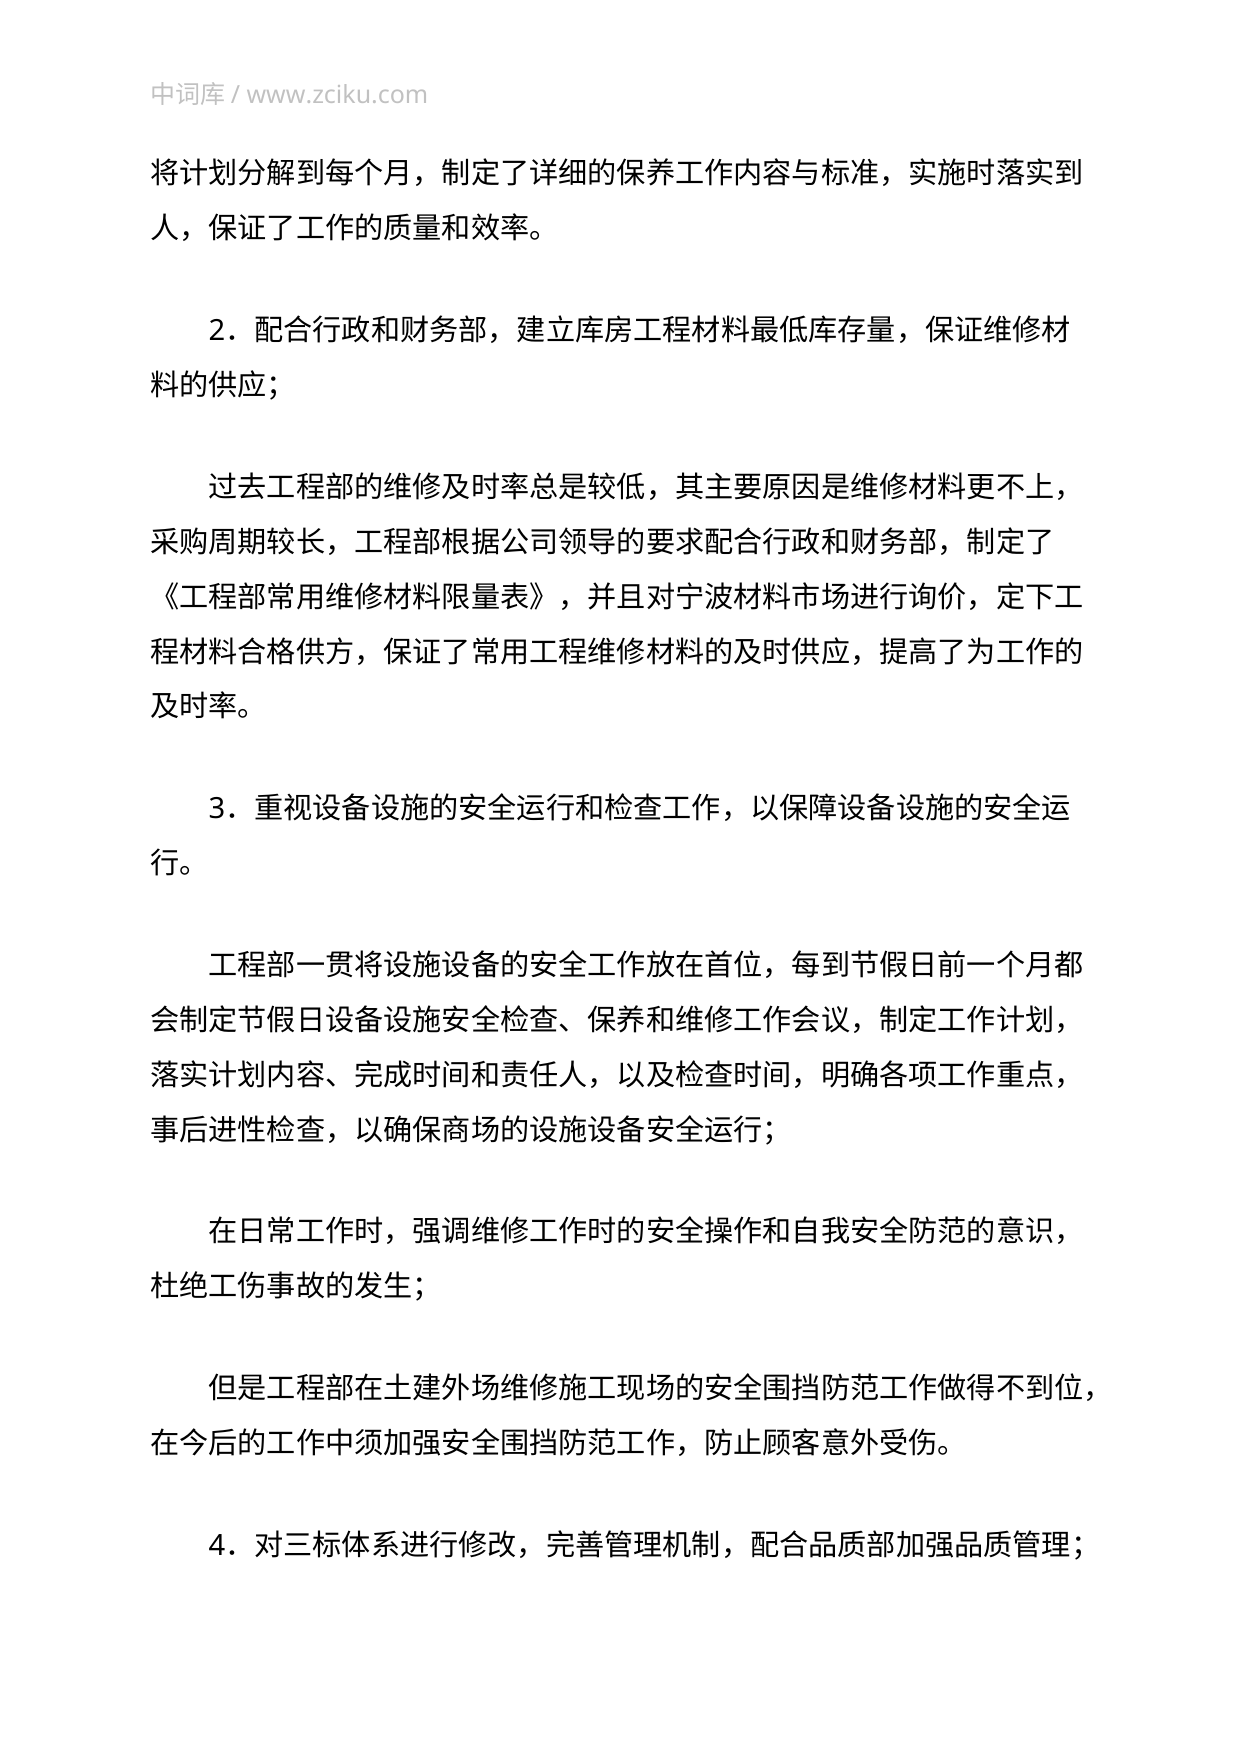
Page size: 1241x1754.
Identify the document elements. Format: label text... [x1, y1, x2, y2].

text 3．重视设备设施的安全运行和检查工作，以保障设备设施的安全运行。 [150, 785, 1090, 882]
text 在日常工作时，强调维修工作时的安全操作和自我安全防范的意识，杜绝工伤事故的发生； [150, 1208, 1090, 1305]
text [150, 150, 1090, 247]
text 4．对三标体系进行修改，完善管理机制，配合品质部加强品质管理； [150, 1521, 1090, 1564]
text 2．配合行政和财务部，建立库房工程材料最低库存量，保证维修材料的供应； [150, 307, 1090, 404]
text 过去工程部的维修及时率总是较低，其主要原因是维修材料更不上，采购周期较长，工程部根据公司领导的要求配合行政和财务部，制定了《工程部常用维修材料限量表》，并且对宁波材料市场进行询价，定下工程材料合格供方，保证了常用工程维修材料的及时供应，提高了为工作的及时率。 [150, 463, 1090, 725]
text 但是工程部在土建外场维修施工现场的安全围挡防范工作做得不到位，在今后的工作中须加强安全围挡防范工作，防止顾客意外受伤。 [150, 1365, 1090, 1462]
text 工程部一贯将设施设备的安全工作放在首位，每到节假日前一个月都会制定节假日设备设施安全检查、保养和维修工作会议，制定工作计划，落实计划内容、完成时间和责任人，以及检查时间，明确各项工作重点，事后进性检查，以确保商场的设施设备安全运行； [150, 942, 1090, 1148]
